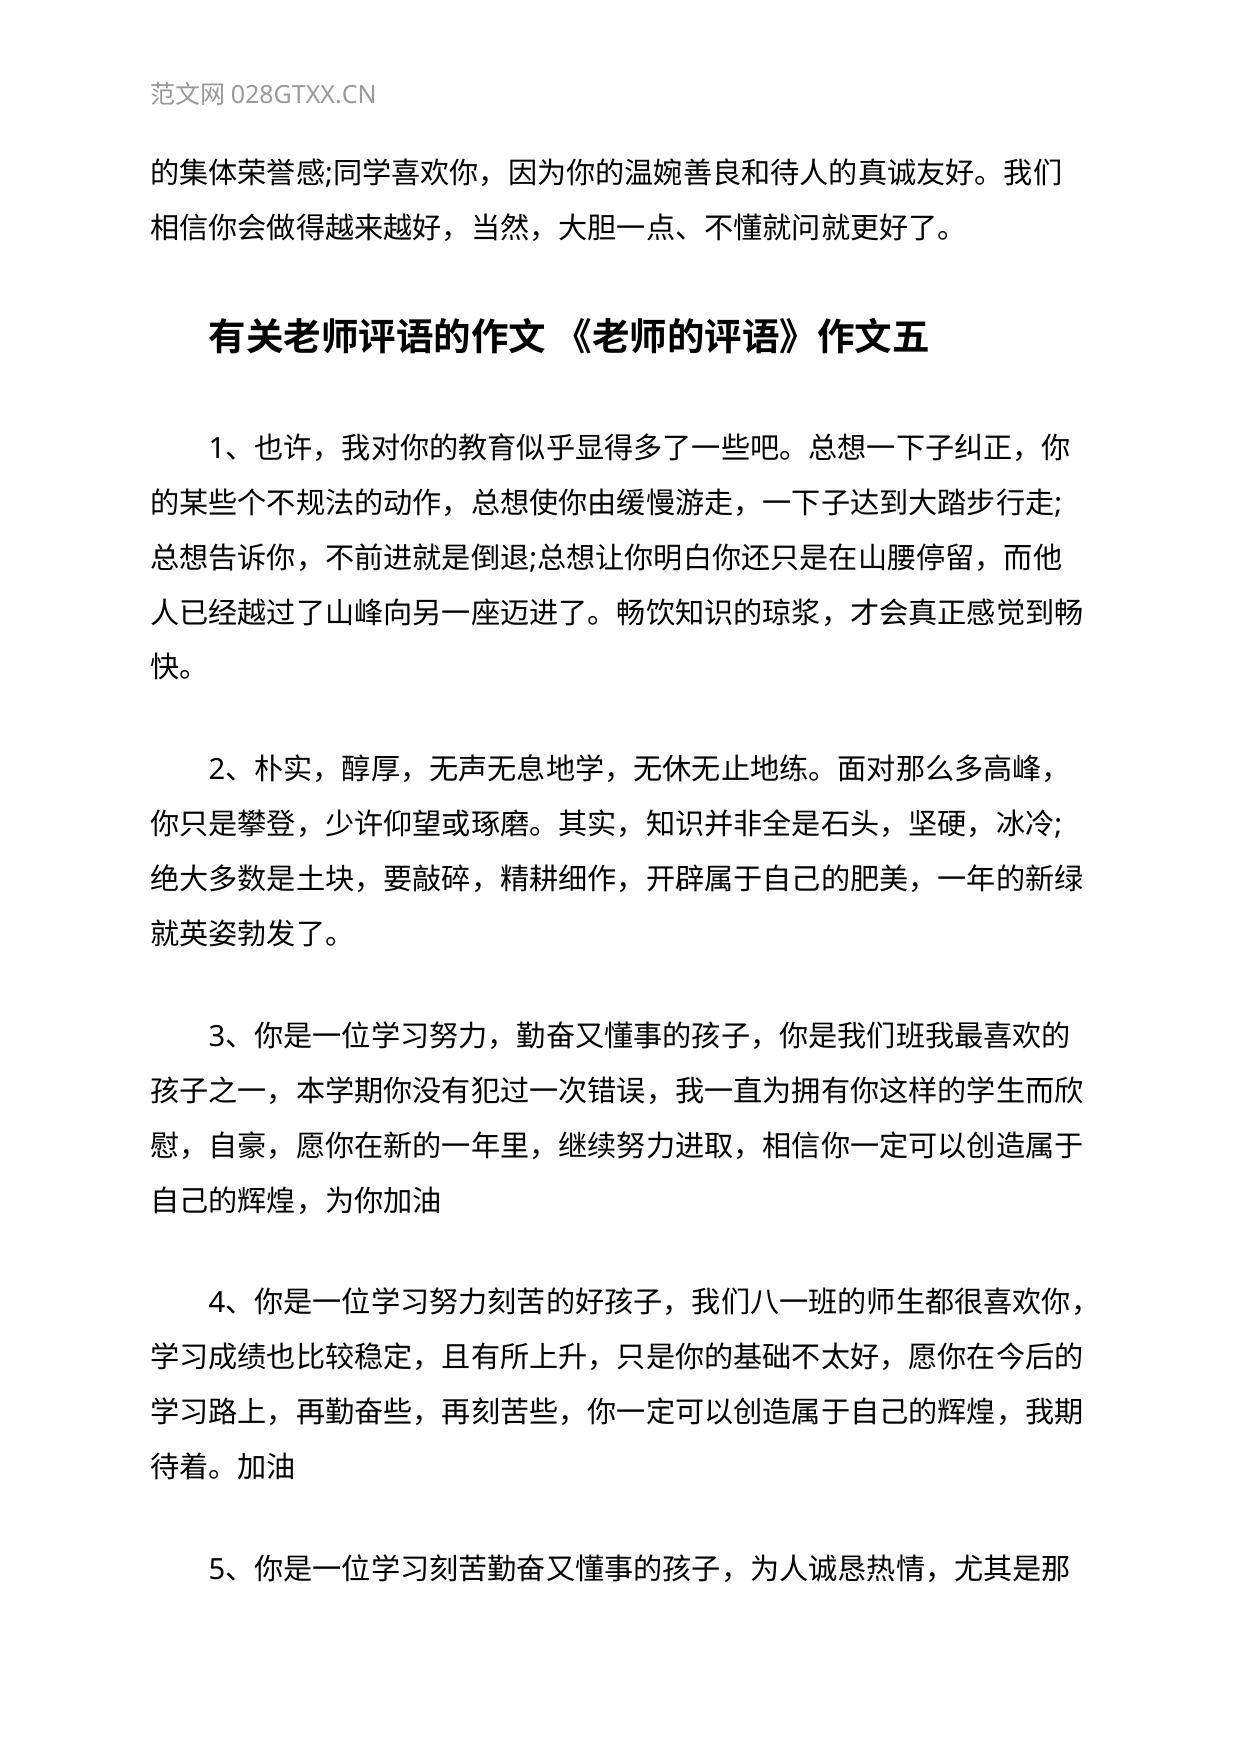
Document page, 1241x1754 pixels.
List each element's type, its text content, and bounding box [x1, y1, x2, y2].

text 3、你是一位学习努力，勤奋又懂事的孩子，你是我们班我最喜欢的孩子之一，本学期你没有犯过一次错误，我一直为拥有你这样的学生而欣慰，自豪，愿你在新的一年里，继续努力进取，相信你一定可以创造属于自己的辉煌，为你加油 [150, 1012, 1090, 1219]
text 4、你是一位学习努力刻苦的好孩子，我们八一班的师生都很喜欢你，学习成绩也比较稳定，且有所上升，只是你的基础不太好，愿你在今后的学习路上，再勤奋些，再刻苦些，你一定可以创造属于自己的辉煌，我期待着。加油 [150, 1279, 1090, 1486]
text 2、朴实，醇厚，无声无息地学，无休无止地练。面对那么多高峰，你只是攀登，少许仰望或琢磨。其实，知识并非全是石头，坚硬，冰冷;绝大多数是土块，要敲碎，精耕细作，开辟属于自己的肥美，一年的新绿就英姿勃发了。 [150, 746, 1090, 953]
text 有关老师评语的作文 《老师的评语》作文五 [150, 307, 1090, 361]
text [150, 1546, 1090, 1588]
text 1、也许，我对你的教育似乎显得多了一些吧。总想一下子纠正，你的某些个不规法的动作，总想使你由缓慢游走，一下子达到大踏步行走;总想告诉你，不前进就是倒退;总想让你明白你还只是在山腰停留，而他人已经越过了山峰向另一座迈进了。畅饮知识的琼浆，才会真正感觉到畅快。 [150, 424, 1090, 686]
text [150, 150, 1090, 247]
